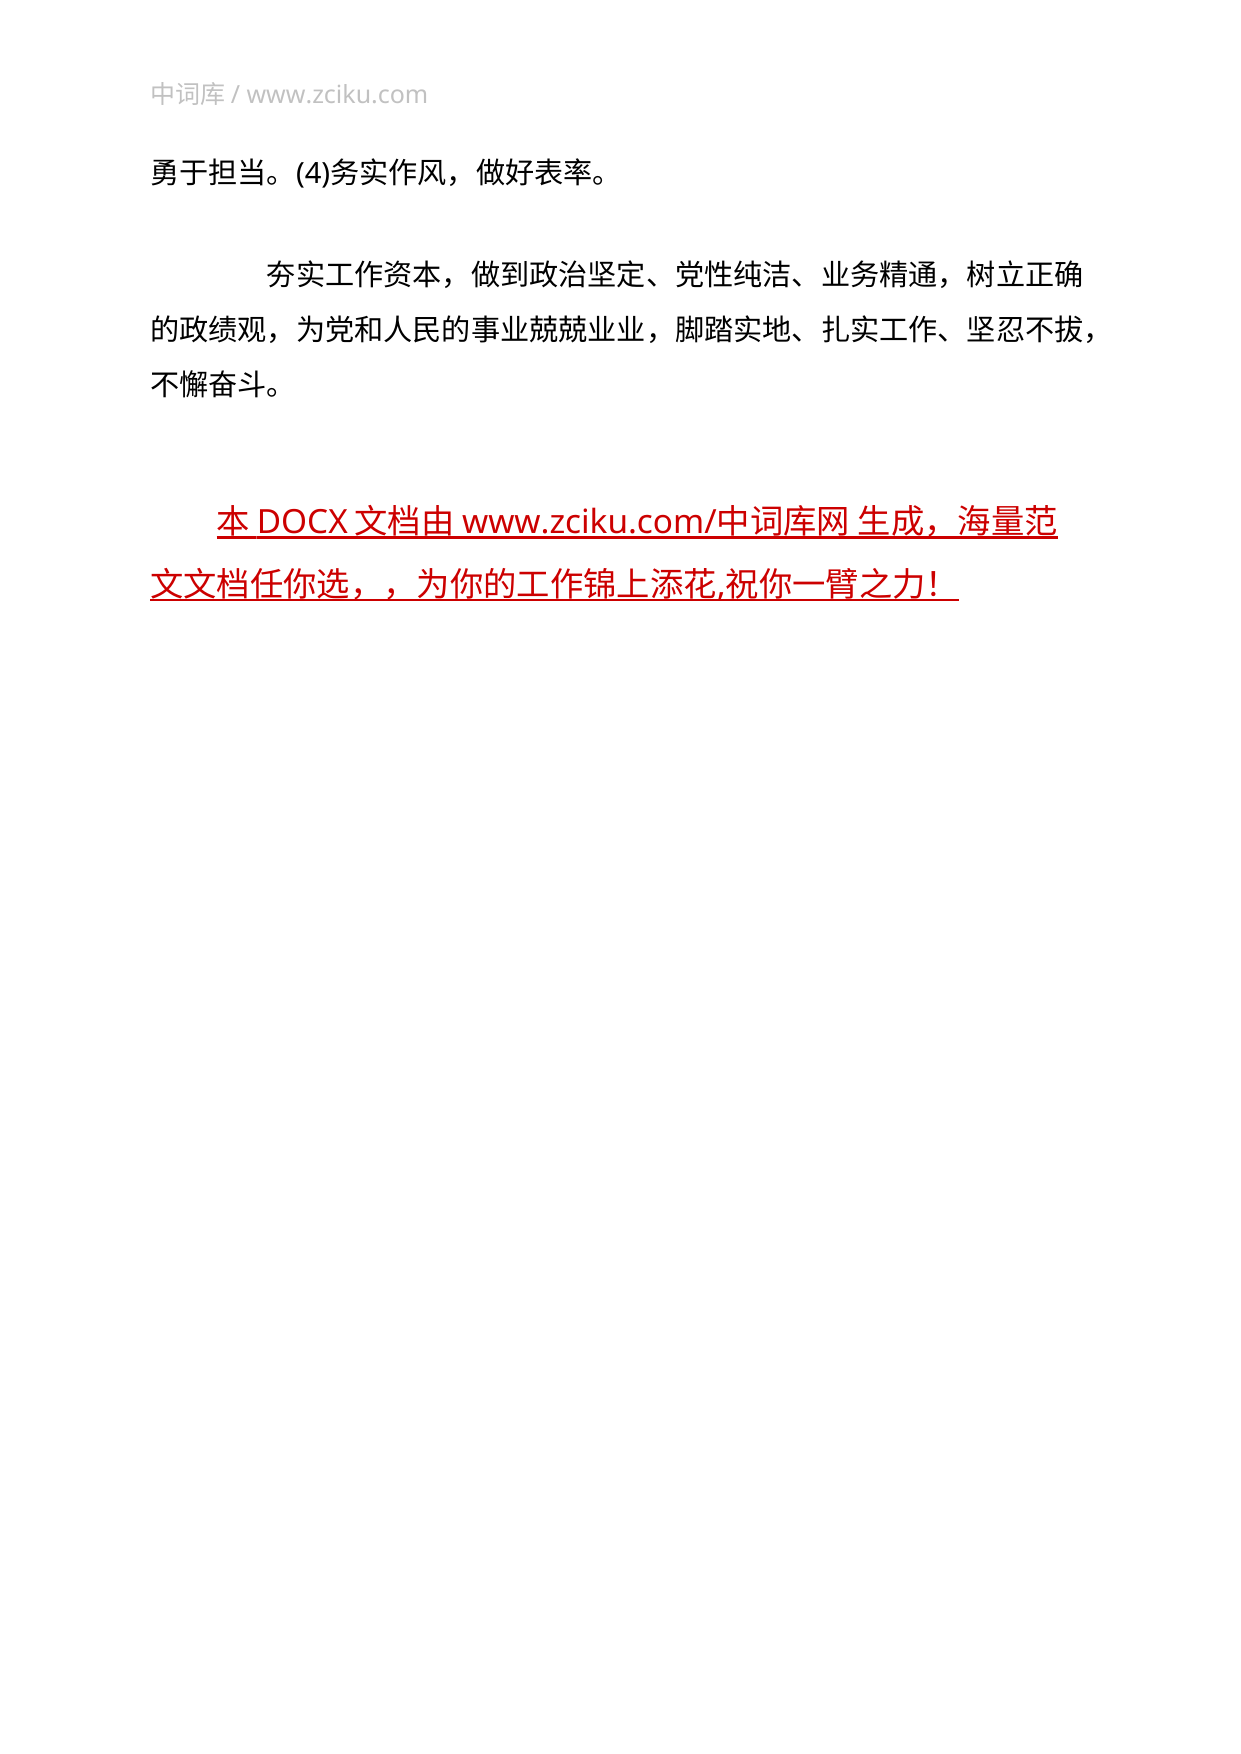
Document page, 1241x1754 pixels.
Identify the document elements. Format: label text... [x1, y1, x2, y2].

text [150, 150, 1090, 192]
text 夯实工作资本，做到政治坚定、党性纯洁、业务精通，树立正确的政绩观，为党和人民的事业兢兢业业，脚踏实地、扎实工作、坚忍不拔，不懈奋斗。 [150, 252, 1090, 404]
text 本DOCX文档由 www.zciku.com/中词库网 生成，海量范文文档任你选，，为你的工作锦上添花,祝你一臂之力！ [150, 495, 1090, 606]
